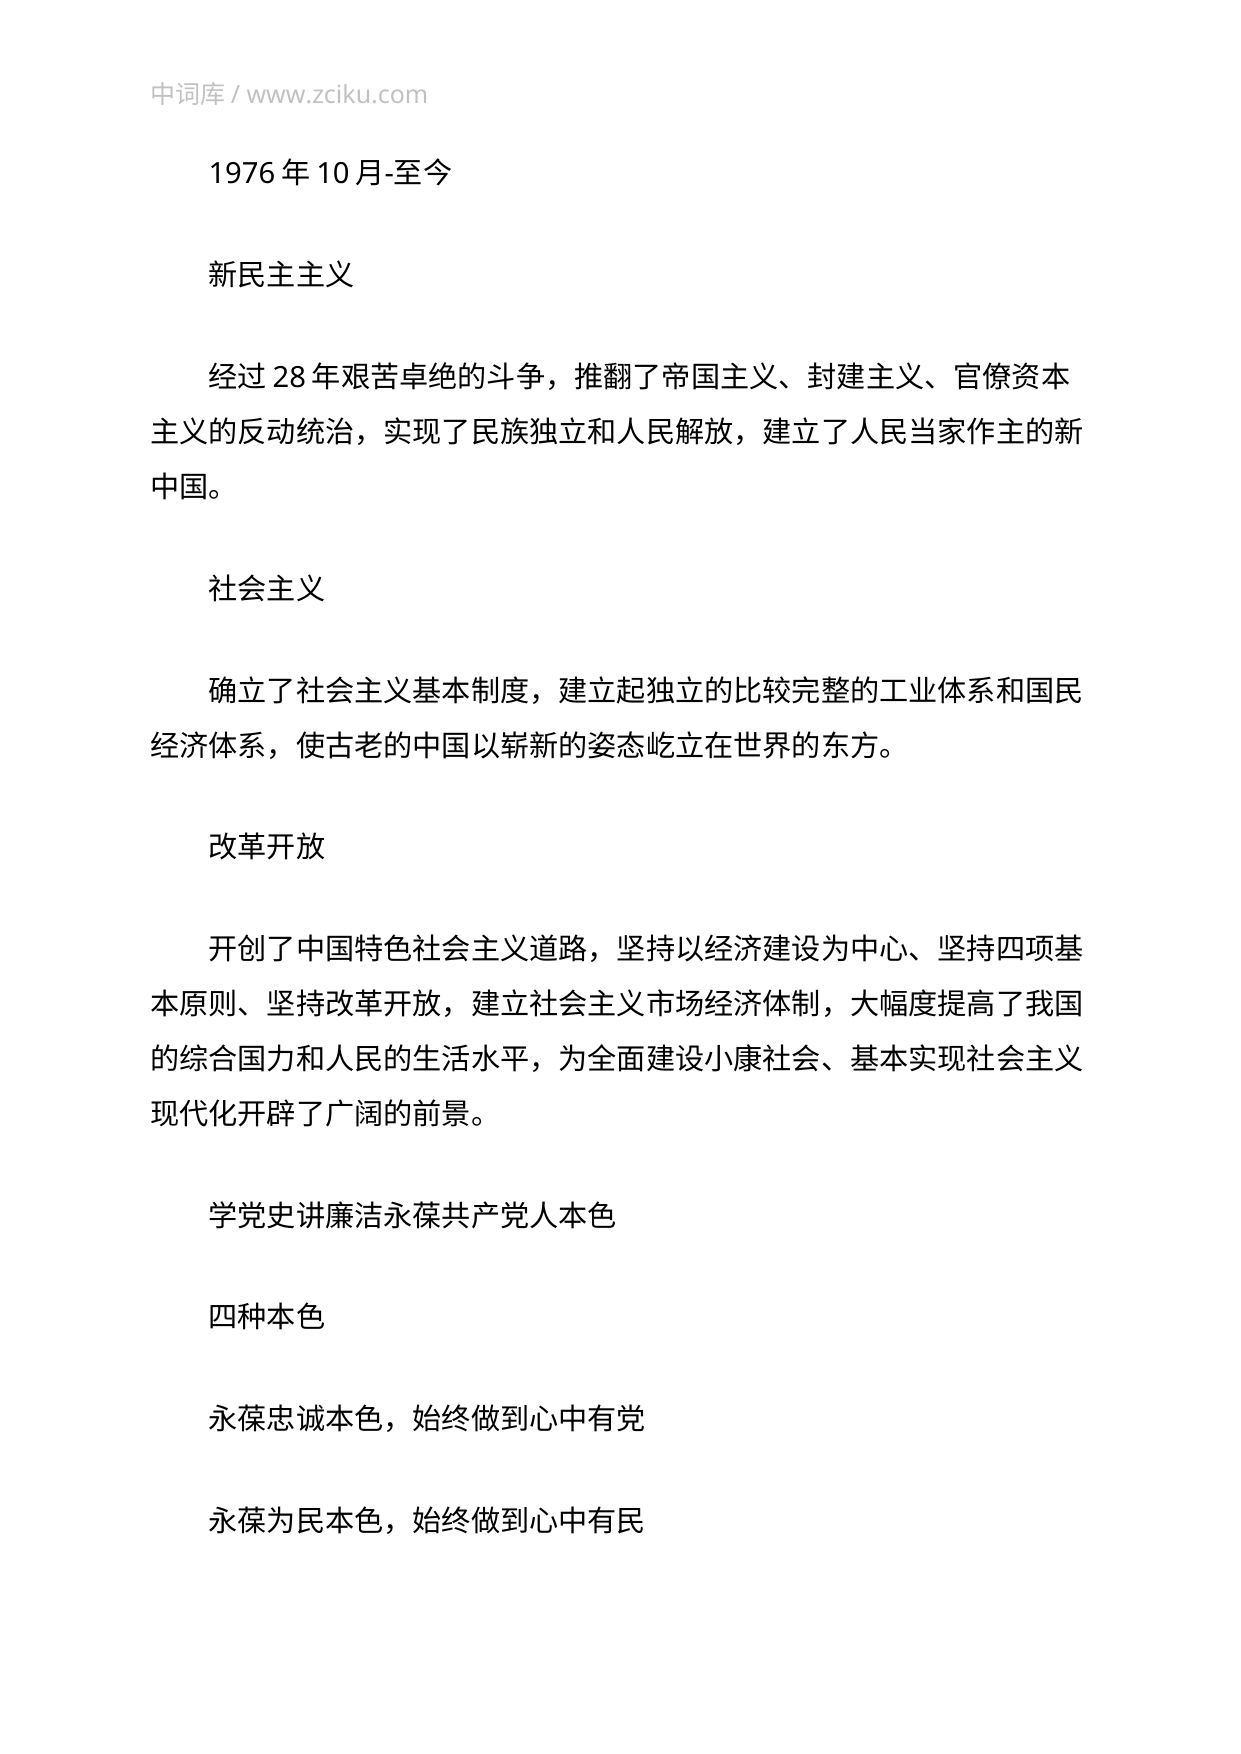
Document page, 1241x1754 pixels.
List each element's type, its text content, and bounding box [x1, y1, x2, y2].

text 1976年10月-至今 [150, 150, 1090, 192]
text 新民主主义 [150, 252, 1090, 294]
text 四种本色 [150, 1294, 1090, 1336]
text 确立了社会主义基本制度，建立起独立的比较完整的工业体系和国民经济体系，使古老的中国以崭新的姿态屹立在世界的东方。 [150, 667, 1090, 764]
text 学党史讲廉洁永葆共产党人本色 [150, 1192, 1090, 1234]
text 改革开放 [150, 824, 1090, 866]
text 经过28年艰苦卓绝的斗争，推翻了帝国主义、封建主义、官僚资本主义的反动统治，实现了民族独立和人民解放，建立了人民当家作主的新中国。 [150, 354, 1090, 506]
text 永葆忠诚本色，始终做到心中有党 [150, 1396, 1090, 1438]
text 社会主义 [150, 565, 1090, 608]
text 永葆为民本色，始终做到心中有民 [150, 1497, 1090, 1540]
text 开创了中国特色社会主义道路，坚持以经济建设为中心、坚持四项基本原则、坚持改革开放，建立社会主义市场经济体制，大幅度提高了我国的综合国力和人民的生活水平，为全面建设小康社会、基本实现社会主义现代化开辟了广阔的前景。 [150, 926, 1090, 1133]
